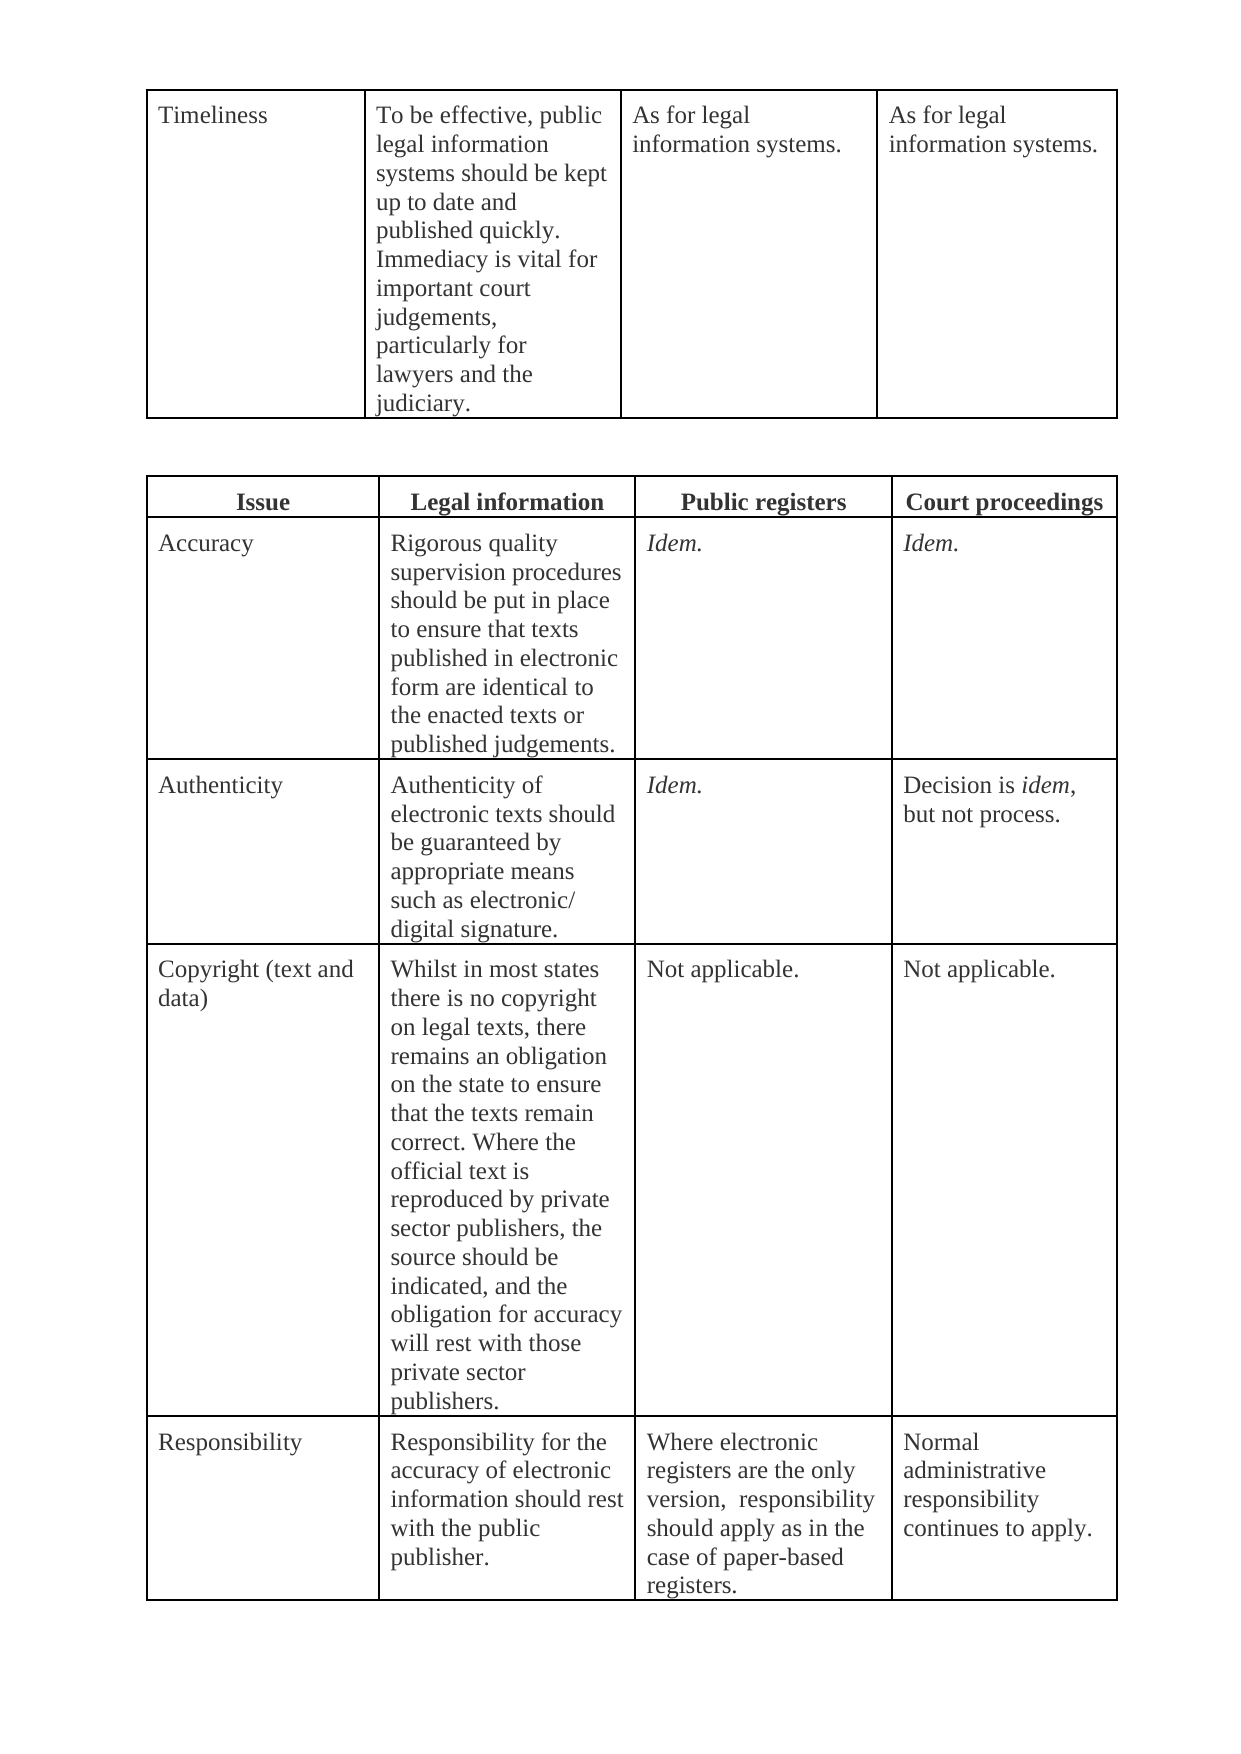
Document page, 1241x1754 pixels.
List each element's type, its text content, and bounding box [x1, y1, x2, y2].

table_cell To be effective, public legal information systems should be kept up to date and published quickly. Immediacy is vital for important court judgements, particularly for lawyers and the judiciary. [366, 91, 620, 417]
table_cell Rigorous quality supervision procedures should be put in place to ensure that texts published in electronic form are identical to the enacted texts or published judgements. [380, 518, 634, 758]
table_cell Copyright (text and data) [148, 945, 378, 1414]
table_cell Timeliness [148, 91, 364, 417]
table_cell Idem. [893, 518, 1116, 758]
table_cell Idem. [636, 760, 891, 942]
table_cell Whilst in most states there is no copyright on legal texts, there remains an obligation on the state to ensure that the texts remain correct. Where the official text is reproduced by private sector publishers, the source should be indicated, and the obligation for accuracy will rest with those private sector publishers. [380, 945, 634, 1414]
table_cell As for legal information systems. [878, 91, 1116, 417]
table_header Issue [148, 477, 378, 516]
table_cell Authenticity of electronic texts should be guaranteed by appropriate means such as electronic/ digital signature. [380, 760, 634, 942]
table_cell Not applicable. [893, 945, 1116, 1414]
table_header Court proceedings [893, 477, 1116, 516]
table_cell Accuracy [148, 518, 378, 758]
table_cell Authenticity [148, 760, 378, 942]
table_cell Decision is idem, but not process. [893, 760, 1116, 942]
table_header Public registers [636, 477, 891, 516]
table_header Legal information [380, 477, 634, 516]
table_cell Responsibility [148, 1417, 378, 1599]
table_cell Responsibility for the accuracy of electronic information should rest with the public publisher. [380, 1417, 634, 1599]
table_cell Normal administrative responsibility continues to apply. [893, 1417, 1116, 1599]
table_cell Not applicable. [636, 945, 891, 1414]
table_cell As for legal information systems. [622, 91, 876, 417]
table_cell Where electronic registers are the only version, responsibility should apply as in the case of paper-based registers. [636, 1417, 891, 1599]
table_cell Idem. [636, 518, 891, 758]
